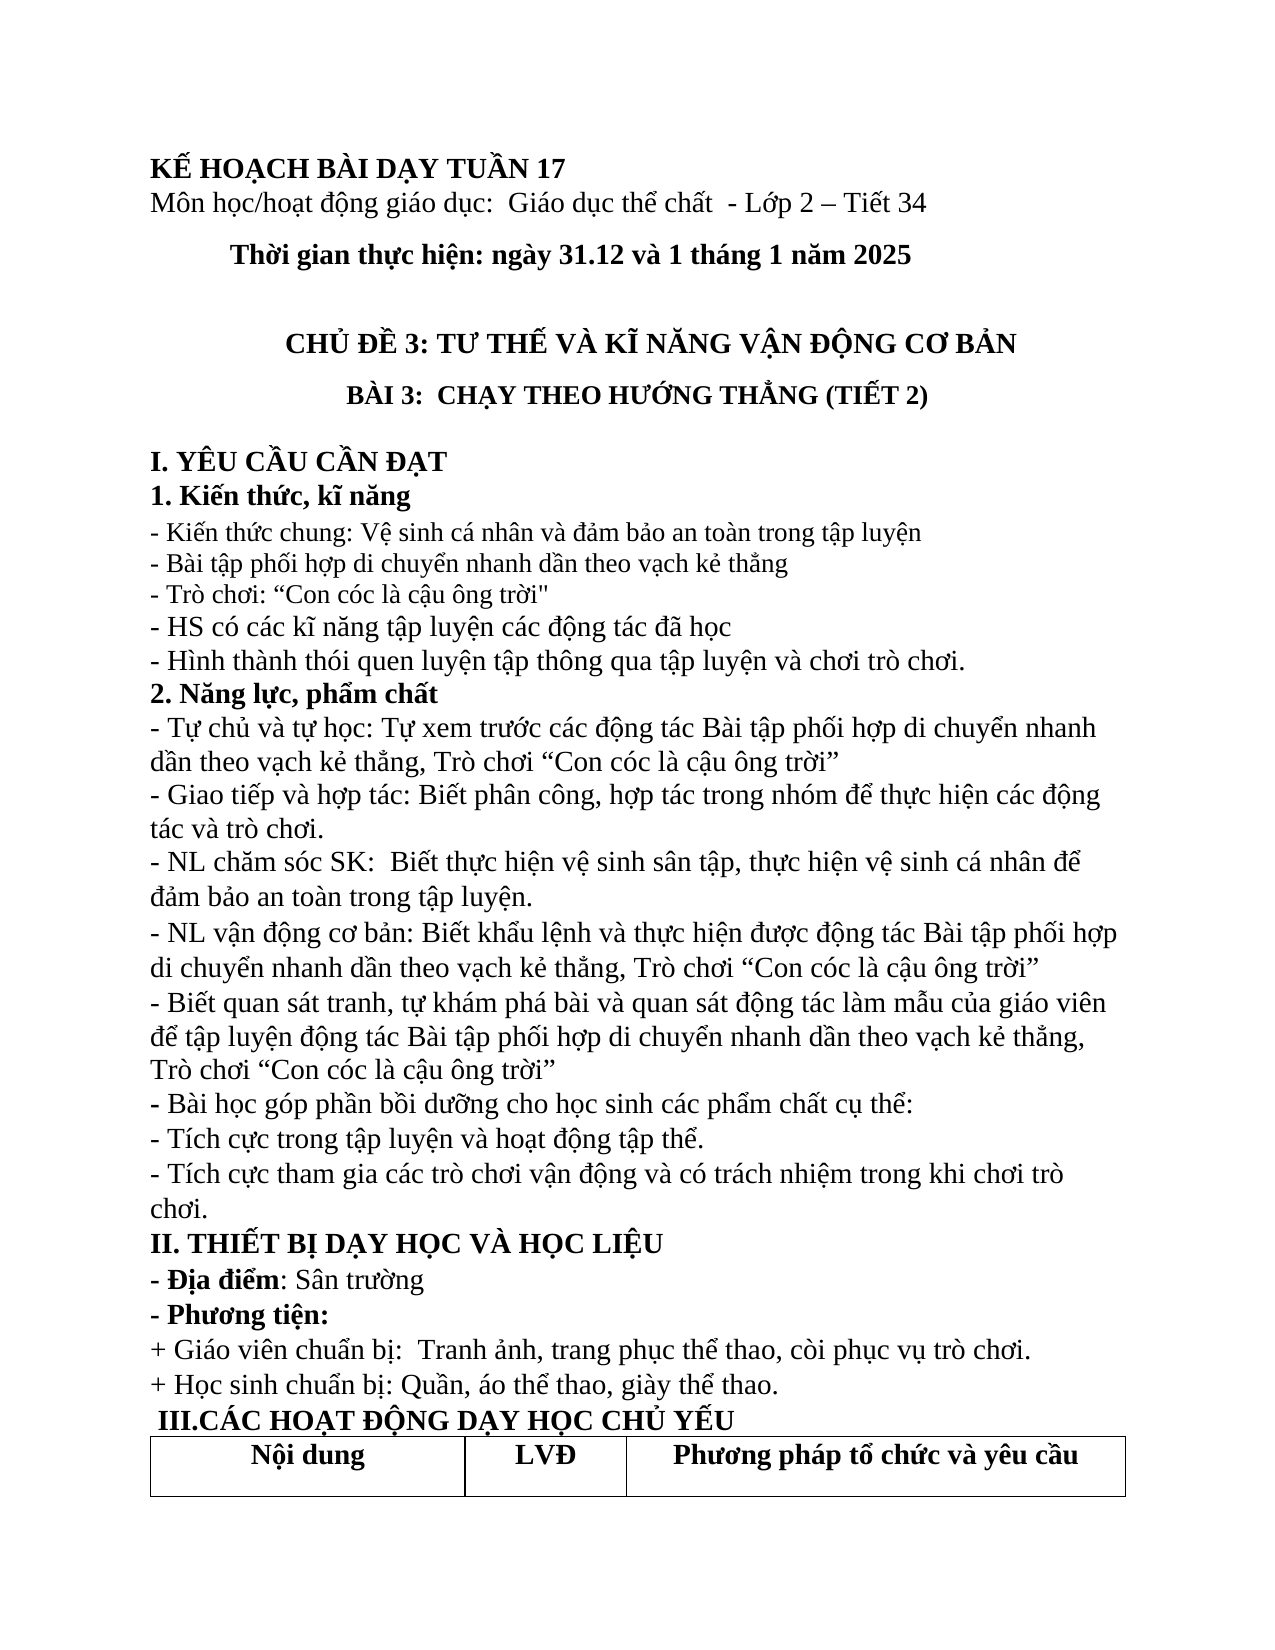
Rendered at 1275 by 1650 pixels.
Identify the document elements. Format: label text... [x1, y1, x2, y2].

text - Phương tiện: [150, 1297, 1125, 1331]
text BÀI 3: CHẠY THEO HƯỚNG THẲNG (TIẾT 2) [150, 379, 1125, 411]
text - NL vận động cơ bản: Biết khẩu lệnh và thực hiện được động tác Bài tập phối hợp di chuyển nhanh dần theo vạch kẻ thẳng, Trò chơi “Con cóc là cậu ông trời” [150, 915, 1125, 983]
text CHỦ ĐỀ 3: TƯ THẾ VÀ KĨ NĂNG VẬN ĐỘNG CƠ BẢN [150, 326, 1152, 359]
table_header Nội dung [151, 1437, 464, 1496]
text - Tự chủ và tự học: Tự xem trước các động tác Bài tập phối hợp di chuyển nhanh dần theo vạch kẻ thẳng, Trò chơi “Con cóc là cậu ông trời” [150, 710, 1125, 777]
text + Giáo viên chuẩn bị: Tranh ảnh, trang phục thể thao, còi phục vụ trò chơi. [150, 1332, 1125, 1366]
table_header LVĐ [466, 1437, 626, 1496]
text KẾ HOẠCH BÀI DẠY TUẦN 17 [150, 151, 1125, 184]
text - Kiến thức chung: Vệ sinh cá nhân và đảm bảo an toàn trong tập luyện [150, 516, 1125, 547]
text Môn học/hoạt động giáo dục: Giáo dục thể chất - Lớp 2 – Tiết 34 [150, 185, 1125, 219]
text - Tích cực trong tập luyện và hoạt động tập thể. [150, 1121, 1125, 1154]
text - Trò chơi: “Con cóc là cậu ông trời" [150, 578, 1125, 609]
text + Học sinh chuẩn bị: Quần, áo thể thao, giày thể thao. [150, 1367, 1125, 1401]
text I. YÊU CẦU CẦN ĐẠT [150, 444, 1125, 478]
text - Biết quan sát tranh, tự khám phá bài và quan sát động tác làm mẫu của giáo viên để tập luyện động tác Bài tập phối hợp di chuyển nhanh dần theo vạch kẻ thẳng, Trò chơi “Con cóc là cậu ông trời” [150, 985, 1125, 1086]
text III.CÁC HOẠT ĐỘNG DẠY HỌC CHỦ YẾU [150, 1403, 1125, 1436]
text - Giao tiếp và hợp tác: Biết phân công, hợp tác trong nhóm để thực hiện các động tác và trò chơi. [150, 777, 1125, 844]
text - NL chăm sóc SK: Biết thực hiện vệ sinh sân tập, thực hiện vệ sinh cá nhân để đảm bảo an toàn trong tập luyện. [150, 844, 1125, 913]
text - HS có các kĩ năng tập luyện các động tác đã học - Hình thành thói quen luyện tập thông qua tập luyện và chơi trò chơi. 2. Năng lực, phẩm chất [150, 609, 1125, 710]
text - Địa điểm: Sân trường [150, 1262, 1125, 1295]
text 1. Kiến thức, kĩ năng [150, 478, 1125, 511]
table_header Phương pháp tổ chức và yêu cầu [627, 1437, 1125, 1496]
text - Tích cực tham gia các trò chơi vận động và có trách nhiệm trong khi chơi trò chơi. [150, 1156, 1125, 1225]
text - Bài học góp phần bồi dưỡng cho học sinh các phẩm chất cụ thể: [150, 1086, 1125, 1119]
text II. THIẾT BỊ DẠY HỌC VÀ HỌC LIỆU [150, 1227, 1125, 1260]
text Thời gian thực hiện: ngày 31.12 và 1 tháng 1 năm 2025 [176, 237, 965, 271]
text - Bài tập phối hợp di chuyển nhanh dần theo vạch kẻ thẳng [150, 547, 1125, 578]
